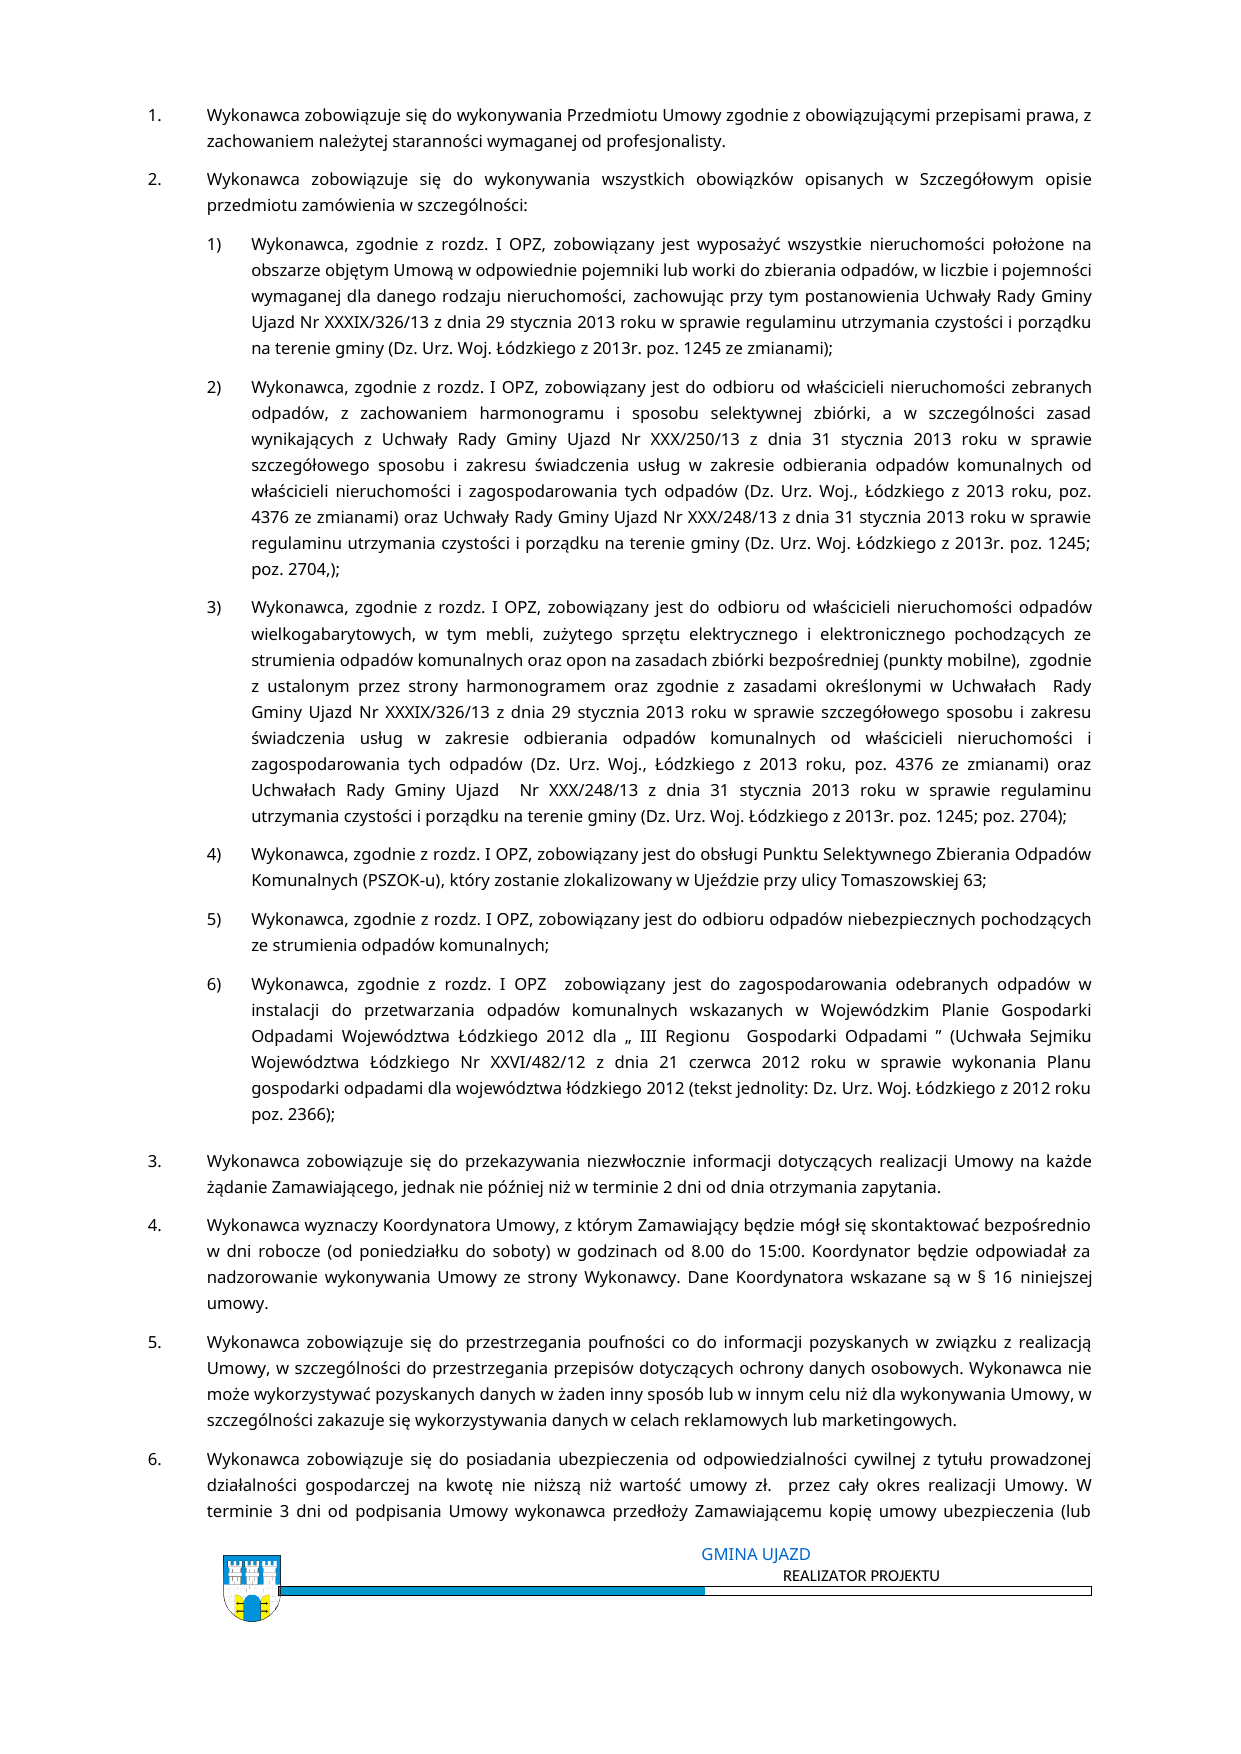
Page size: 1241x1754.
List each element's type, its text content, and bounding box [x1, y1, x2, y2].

list Wykonawca, zgodnie z rozdz. I OPZ, zobowiązany jest wyposażyć wszystkie nieruchomości położone na obszarze objętym Umową w odpowiednie pojemniki lub worki do zbierania odpadów, w liczbie i pojemności wymaganej dla danego rodzaju nieruchomości, zachowując przy tym postanowienia Uchwały Rady Gminy Ujazd Nr XXXIX/326/13 z dnia 29 stycznia 2013 roku w sprawie regulaminu utrzymania czystości i porządku na terenie gminy (Dz. Urz. Woj. Łódzkiego z 2013r. poz. 1245 ze zmianami); [207, 233, 1093, 359]
list Wykonawca, zgodnie z rozdz. I OPZ, zobowiązany jest do obsługi Punktu Selektywnego Zbierania Odpadów Komunalnych (PSZOK-u), który zostanie zlokalizowany w Ujeździe przy ulicy Tomaszowskiej 63; [207, 843, 1093, 892]
list Wykonawca, zgodnie z rozdz. I OPZ zobowiązany jest do zagospodarowania odebranych odpadów w instalacji do przetwarzania odpadów komunalnych wskazanych w Wojewódzkim Planie Gospodarki Odpadami Województwa Łódzkiego 2012 dla „ III Regionu Gospodarki Odpadami ” (Uchwała Sejmiku Województwa Łódzkiego Nr XXVI/482/12 z dnia 21 czerwca 2012 roku w sprawie wykonania Planu gospodarki odpadami dla województwa łódzkiego 2012 (tekst jednolity: Dz. Urz. Woj. Łódzkiego z 2012 roku poz. 2366); [207, 972, 1093, 1125]
list Wykonawca zobowiązuje się do wykonywania wszystkich obowiązków opisanych w Szczegółowym opisie przedmiotu zamówienia w szczególności: [148, 168, 1093, 217]
list Wykonawca, zgodnie z rozdz. I OPZ, zobowiązany jest do odbioru od właścicieli nieruchomości odpadów wielkogabarytowych, w tym mebli, zużytego sprzętu elektrycznego i elektronicznego pochodzących ze strumienia odpadów komunalnych oraz opon na zasadach zbiórki bezpośredniej (punkty mobilne), zgodnie z ustalonym przez strony harmonogramem oraz zgodnie z zasadami określonymi w Uchwałach Rady Gminy Ujazd Nr XXXIX/326/13 z dnia 29 stycznia 2013 roku w sprawie szczegółowego sposobu i zakresu świadczenia usług w zakresie odbierania odpadów komunalnych od właścicieli nieruchomości i zagospodarowania tych odpadów (Dz. Urz. Woj., Łódzkiego z 2013 roku, poz. 4376 ze zmianami) oraz Uchwałach Rady Gminy Ujazd Nr XXX/248/13 z dnia 31 stycznia 2013 roku w sprawie regulaminu utrzymania czystości i porządku na terenie gminy (Dz. Urz. Woj. Łódzkiego z 2013r. poz. 1245; poz. 2704); [207, 596, 1093, 827]
list Wykonawca wyznaczy Koordynatora Umowy, z którym Zamawiający będzie mógł się skontaktować bezpośrednio w dni robocze (od poniedziałku do soboty) w godzinach od 8.00 do 15:00. Koordynator będzie odpowiadał za nadzorowanie wykonywania Umowy ze strony Wykonawcy. Dane Koordynatora wskazane są w § 16 niniejszej umowy. [148, 1214, 1093, 1315]
list Wykonawca, zgodnie z rozdz. I OPZ, zobowiązany jest do odbioru od właścicieli nieruchomości zebranych odpadów, z zachowaniem harmonogramu i sposobu selektywnej zbiórki, a w szczególności zasad wynikających z Uchwały Rady Gminy Ujazd Nr XXX/250/13 z dnia 31 stycznia 2013 roku w sprawie szczegółowego sposobu i zakresu świadczenia usług w zakresie odbierania odpadów komunalnych od właścicieli nieruchomości i zagospodarowania tych odpadów (Dz. Urz. Woj., Łódzkiego z 2013 roku, poz. 4376 ze zmianami) oraz Uchwały Rady Gminy Ujazd Nr XXX/248/13 z dnia 31 stycznia 2013 roku w sprawie regulaminu utrzymania czystości i porządku na terenie gminy (Dz. Urz. Woj. Łódzkiego z 2013r. poz. 1245; poz. 2704,); [207, 375, 1093, 580]
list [148, 1447, 1093, 1522]
list Wykonawca zobowiązuje się do przestrzegania poufności co do informacji pozyskanych w związku z realizacją Umowy, w szczególności do przestrzegania przepisów dotyczących ochrony danych osobowych. Wykonawca nie może wykorzystywać pozyskanych danych w żaden inny sposób lub w innym celu niż dla wykonywania Umowy, w szczególności zakazuje się wykorzystywania danych w celach reklamowych lub marketingowych. [148, 1331, 1093, 1431]
list Wykonawca zobowiązuje się do wykonywania Przedmiotu Umowy zgodnie z obowiązującymi przepisami prawa, z zachowaniem należytej staranności wymaganej od profesjonalisty. [148, 103, 1093, 152]
list Wykonawca zobowiązuje się do przekazywania niezwłocznie informacji dotyczących realizacji Umowy na każde żądanie Zamawiającego, jednak nie później niż w terminie 2 dni od dnia otrzymania zapytania. [148, 1149, 1093, 1198]
list Wykonawca, zgodnie z rozdz. I OPZ, zobowiązany jest do odbioru odpadów niebezpiecznych pochodzących ze strumienia odpadów komunalnych; [207, 908, 1093, 956]
